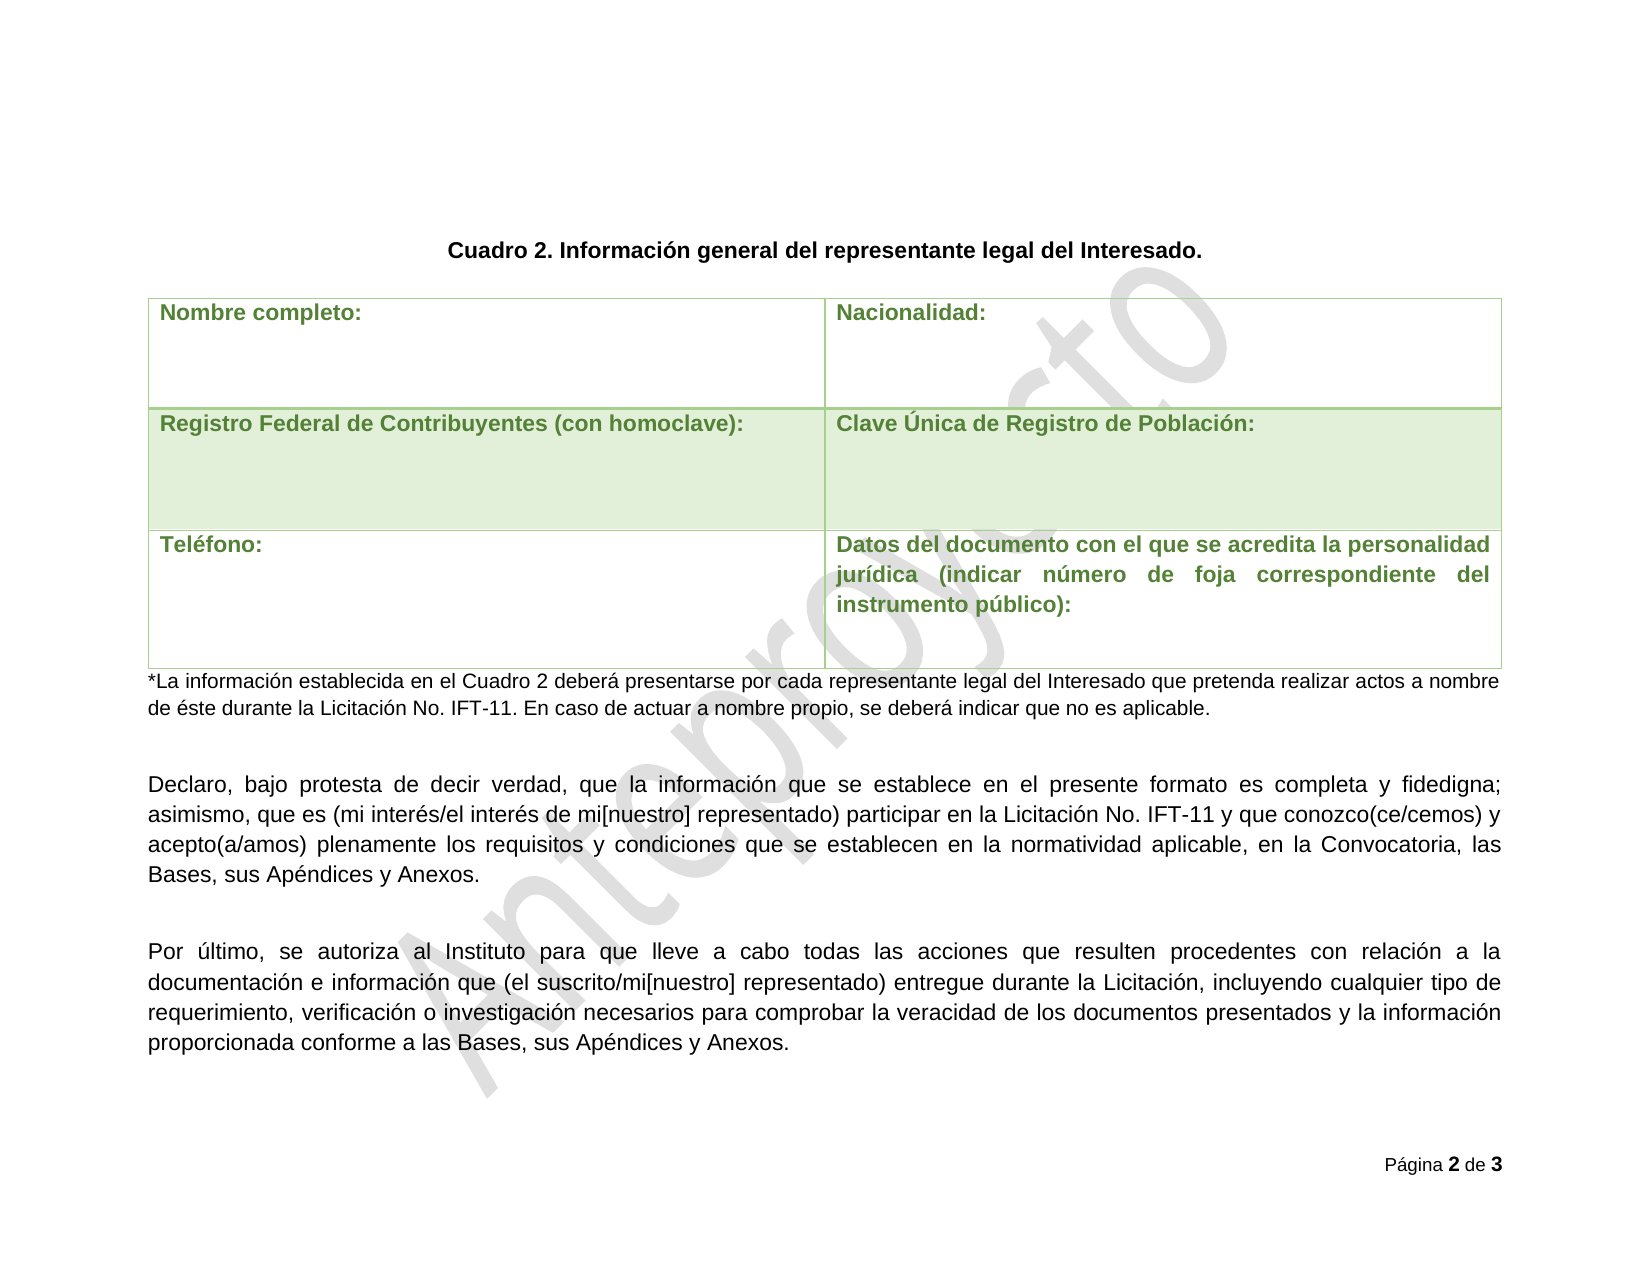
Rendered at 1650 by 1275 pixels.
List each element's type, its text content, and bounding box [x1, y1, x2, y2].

text Por último, se autoriza al Instituto para que lleve a cabo todas las acciones que resulten procedentes con relación a la documentación e información que (el suscrito/mi[nuestro] representado) entregue durante la Licitación, incluyendo cualquier tipo de requerimiento, verificación o investigación necesarios para comprobar la veracidad de los documentos presentados y la información proporcionada conforme a las Bases, sus Apéndices y Anexos. [148, 938, 1502, 1055]
table_cell Registro Federal de Contribuyentes (con homoclave): [149, 410, 824, 529]
text *La información establecida en el Cuadro 2 deberá presentarse por cada representante legal del Interesado que pretenda realizar actos a nombre de éste durante la Licitación No. IFT-11. En caso de actuar a nombre propio, se deberá indicar que no es aplicable. [148, 669, 1502, 720]
table_cell Clave Única de Registro de Población: [826, 410, 1501, 529]
text Cuadro 2. Información general del representante legal del Interesado. [148, 237, 1502, 263]
table_header Nombre completo: [149, 299, 824, 407]
text Declaro, bajo protesta de decir verdad, que la información que se establece en el presente formato es completa y fidedigna; asimismo, que es (mi interés/el interés de mi[nuestro] representado) participar en la Licitación No. IFT-11 y que conozco(ce/cemos) y acepto(a/amos) plenamente los requisitos y condiciones que se establecen en la normatividad aplicable, en la Convocatoria, las Bases, sus Apéndices y Anexos. [148, 771, 1502, 887]
table_cell Teléfono: [149, 531, 824, 668]
table_cell Datos del documento con el que se acredita la personalidad jurídica (indicar número de foja correspondiente del instrumento público): [826, 531, 1501, 668]
table_header Nacionalidad: [826, 299, 1501, 407]
